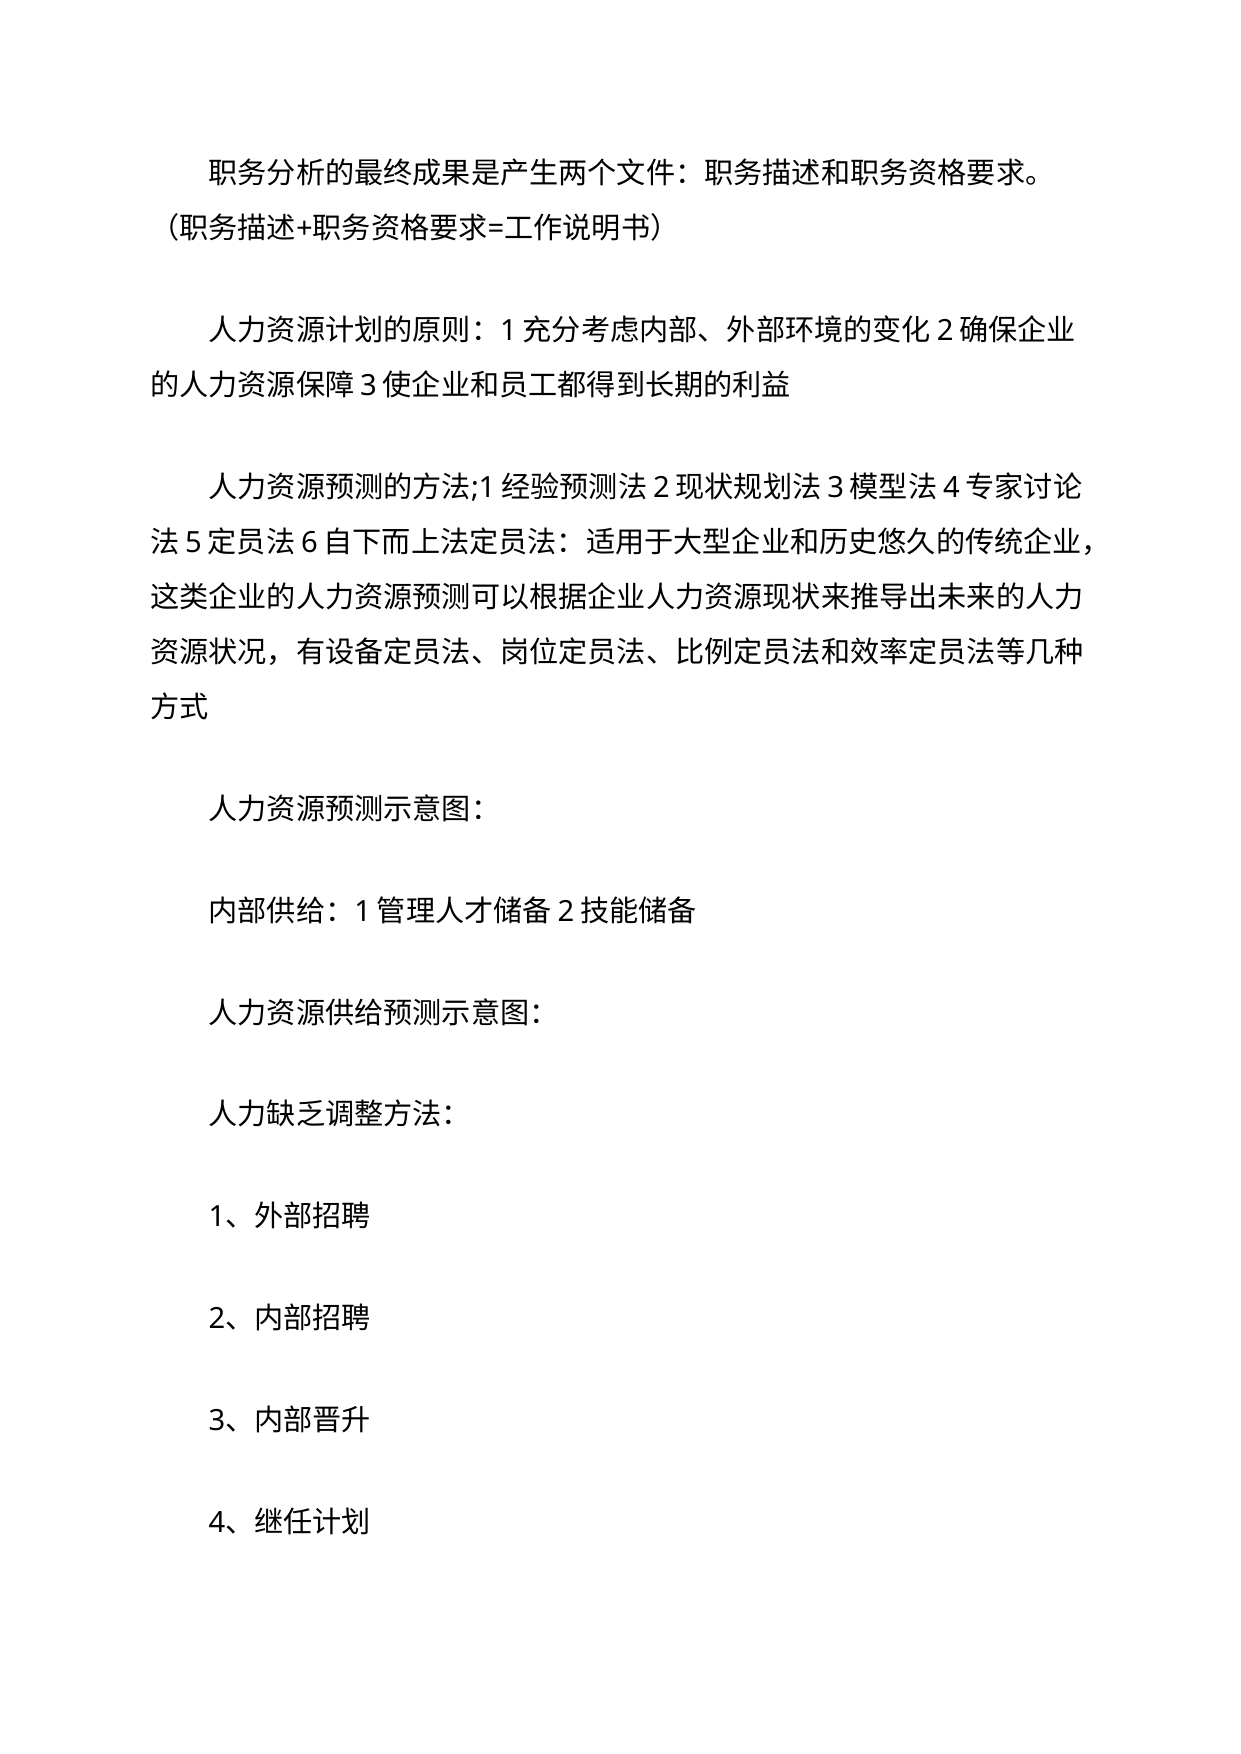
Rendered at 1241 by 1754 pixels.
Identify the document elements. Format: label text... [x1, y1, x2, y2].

text 人力缺乏调整方法： [150, 1091, 1090, 1133]
text 人力资源预测的方法;1经验预测法2现状规划法3模型法4专家讨论法5定员法6自下而上法定员法：适用于大型企业和历史悠久的传统企业，这类企业的人力资源预测可以根据企业人力资源现状来推导出未来的人力资源状况，有设备定员法、岗位定员法、比例定员法和效率定员法等几种方式 [150, 464, 1090, 726]
text 4、继任计划 [150, 1499, 1090, 1541]
text 内部供给：1管理人才储备2技能储备 [150, 887, 1090, 929]
text 职务分析的最终成果是产生两个文件：职务描述和职务资格要求。（职务描述+职务资格要求=工作说明书） [150, 150, 1090, 247]
text 2、内部招聘 [150, 1295, 1090, 1337]
text 1、外部招聘 [150, 1193, 1090, 1235]
text 人力资源预测示意图： [150, 785, 1090, 828]
text 人力资源计划的原则：1充分考虑内部、外部环境的变化2确保企业的人力资源保障3使企业和员工都得到长期的利益 [150, 307, 1090, 404]
text 人力资源供给预测示意图： [150, 989, 1090, 1031]
text 3、内部晋升 [150, 1397, 1090, 1439]
